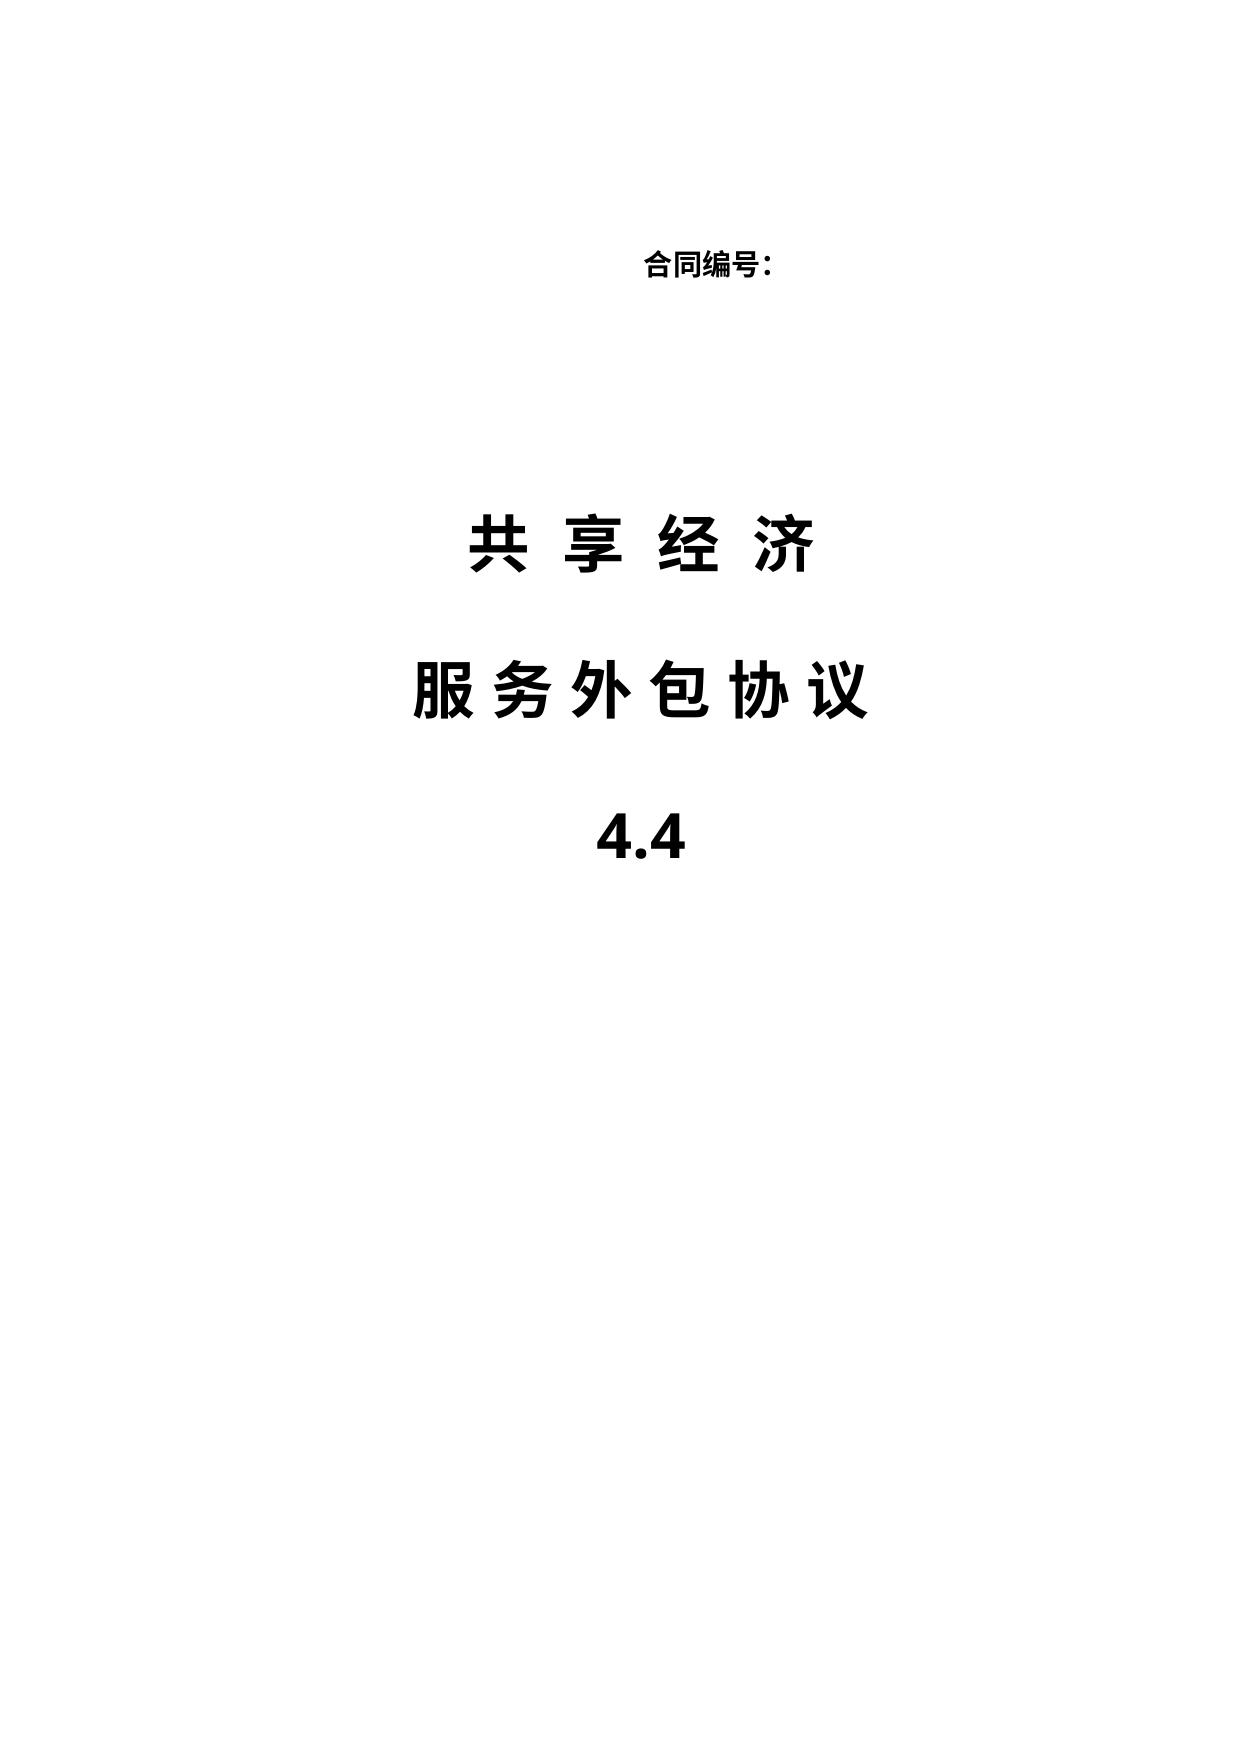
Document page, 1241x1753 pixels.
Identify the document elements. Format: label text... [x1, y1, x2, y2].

text 服 务 外 包 协 议 [175, 655, 1107, 728]
text 合同编号： [175, 217, 1107, 290]
text 共 享 经 济 [175, 509, 1107, 582]
text 4.4 [175, 801, 1107, 873]
